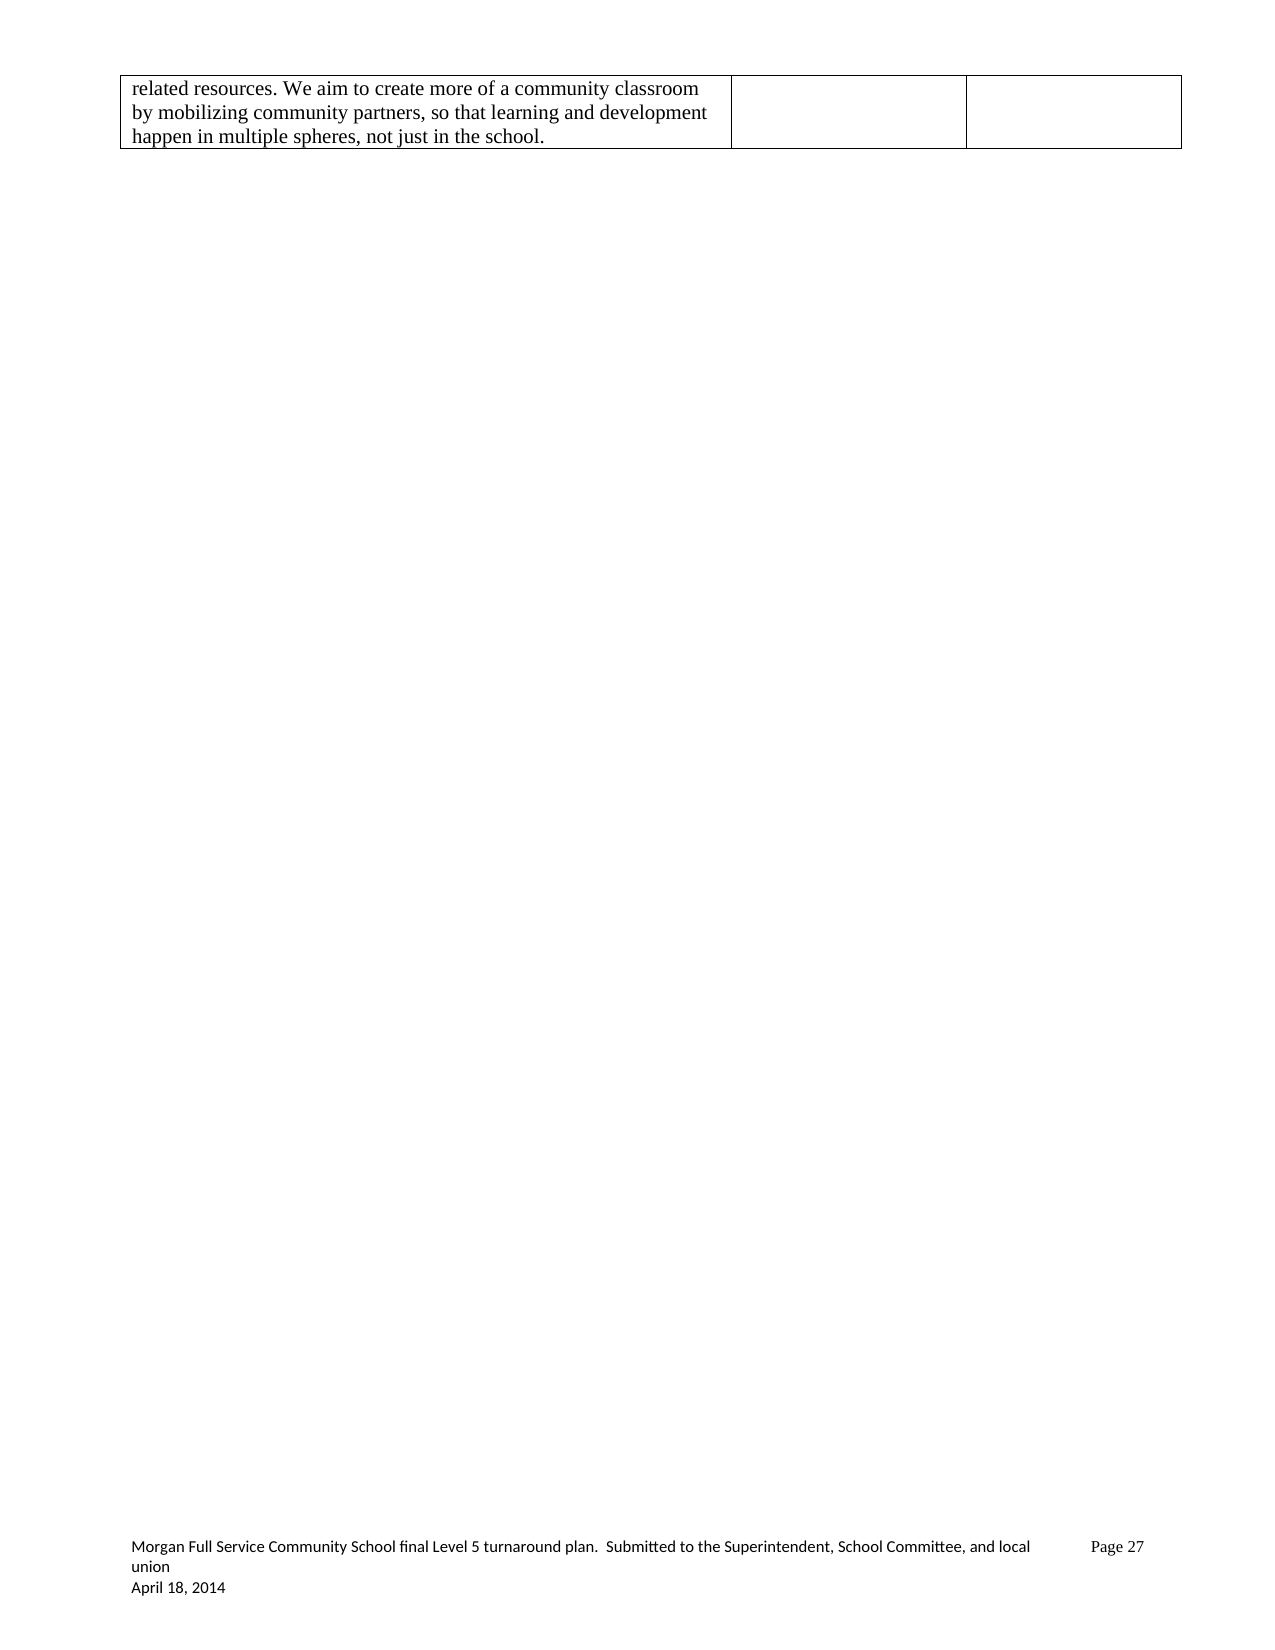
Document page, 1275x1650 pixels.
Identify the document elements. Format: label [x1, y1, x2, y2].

table_cell [121, 76, 731, 148]
table_cell [967, 76, 1181, 148]
table_cell [732, 76, 966, 148]
